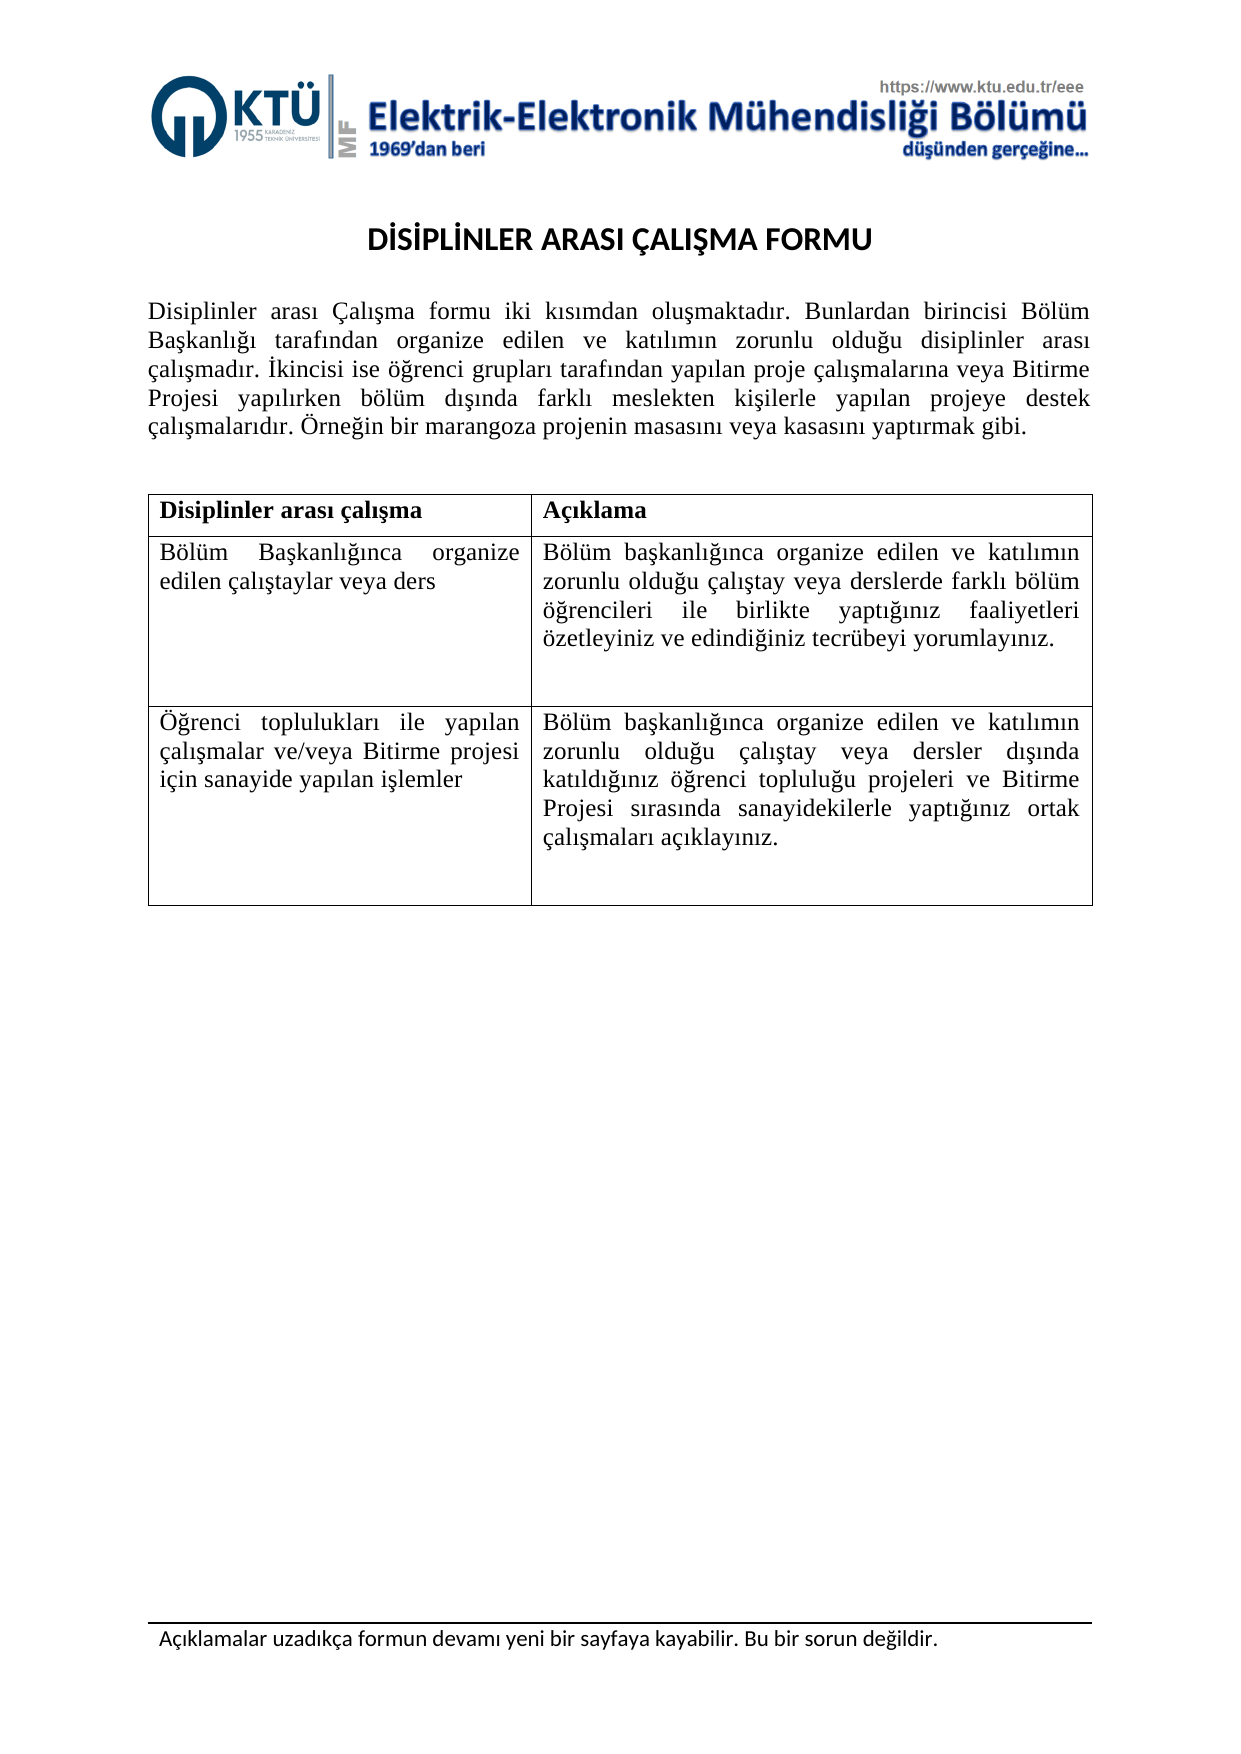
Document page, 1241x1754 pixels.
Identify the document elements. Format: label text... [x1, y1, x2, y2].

picture [147, 73, 1093, 162]
table_cell Bölüm başkanlığınca organize edilen ve katılımın zorunlu olduğu çalıştay veya derslerde farklı bölüm öğrencileri ile birlikte yaptığınız faaliyetleri özetleyiniz ve edindiğiniz tecrübeyi yorumlayınız. [532, 537, 1092, 706]
text DİSİPLİNLER ARASI ÇALIŞMA FORMU [148, 218, 1093, 259]
table_cell Bölüm Başkanlığınca organize edilen çalıştaylar veya ders [149, 537, 531, 706]
table_header Disiplinler arası çalışma [149, 495, 531, 536]
table_header Açıklama [532, 495, 1092, 536]
table_cell Öğrenci toplulukları ile yapılan çalışmalar ve/veya Bitirme projesi için sanayide yapılan işlemler [149, 707, 531, 904]
text Disiplinler arası Çalışma formu iki kısımdan oluşmaktadır. Bunlardan birincisi Bölüm Başkanlığı tarafından organize edilen ve katılımın zorunlu olduğu disiplinler arası çalışmadır. İkincisi ise öğrenci grupları tarafından yapılan proje çalışmalarına veya Bitirme Projesi yapılırken bölüm dışında farklı meslekten kişilerle yapılan projeye destek çalışmalarıdır. Örneğin bir marangoza projenin masasını veya kasasını yaptırmak gibi. [148, 296, 1093, 440]
table_cell Bölüm başkanlığınca organize edilen ve katılımın zorunlu olduğu çalıştay veya dersler dışında katıldığınız öğrenci topluluğu projeleri ve Bitirme Projesi sırasında sanayidekilerle yaptığınız ortak çalışmaları açıklayınız. [532, 707, 1092, 904]
